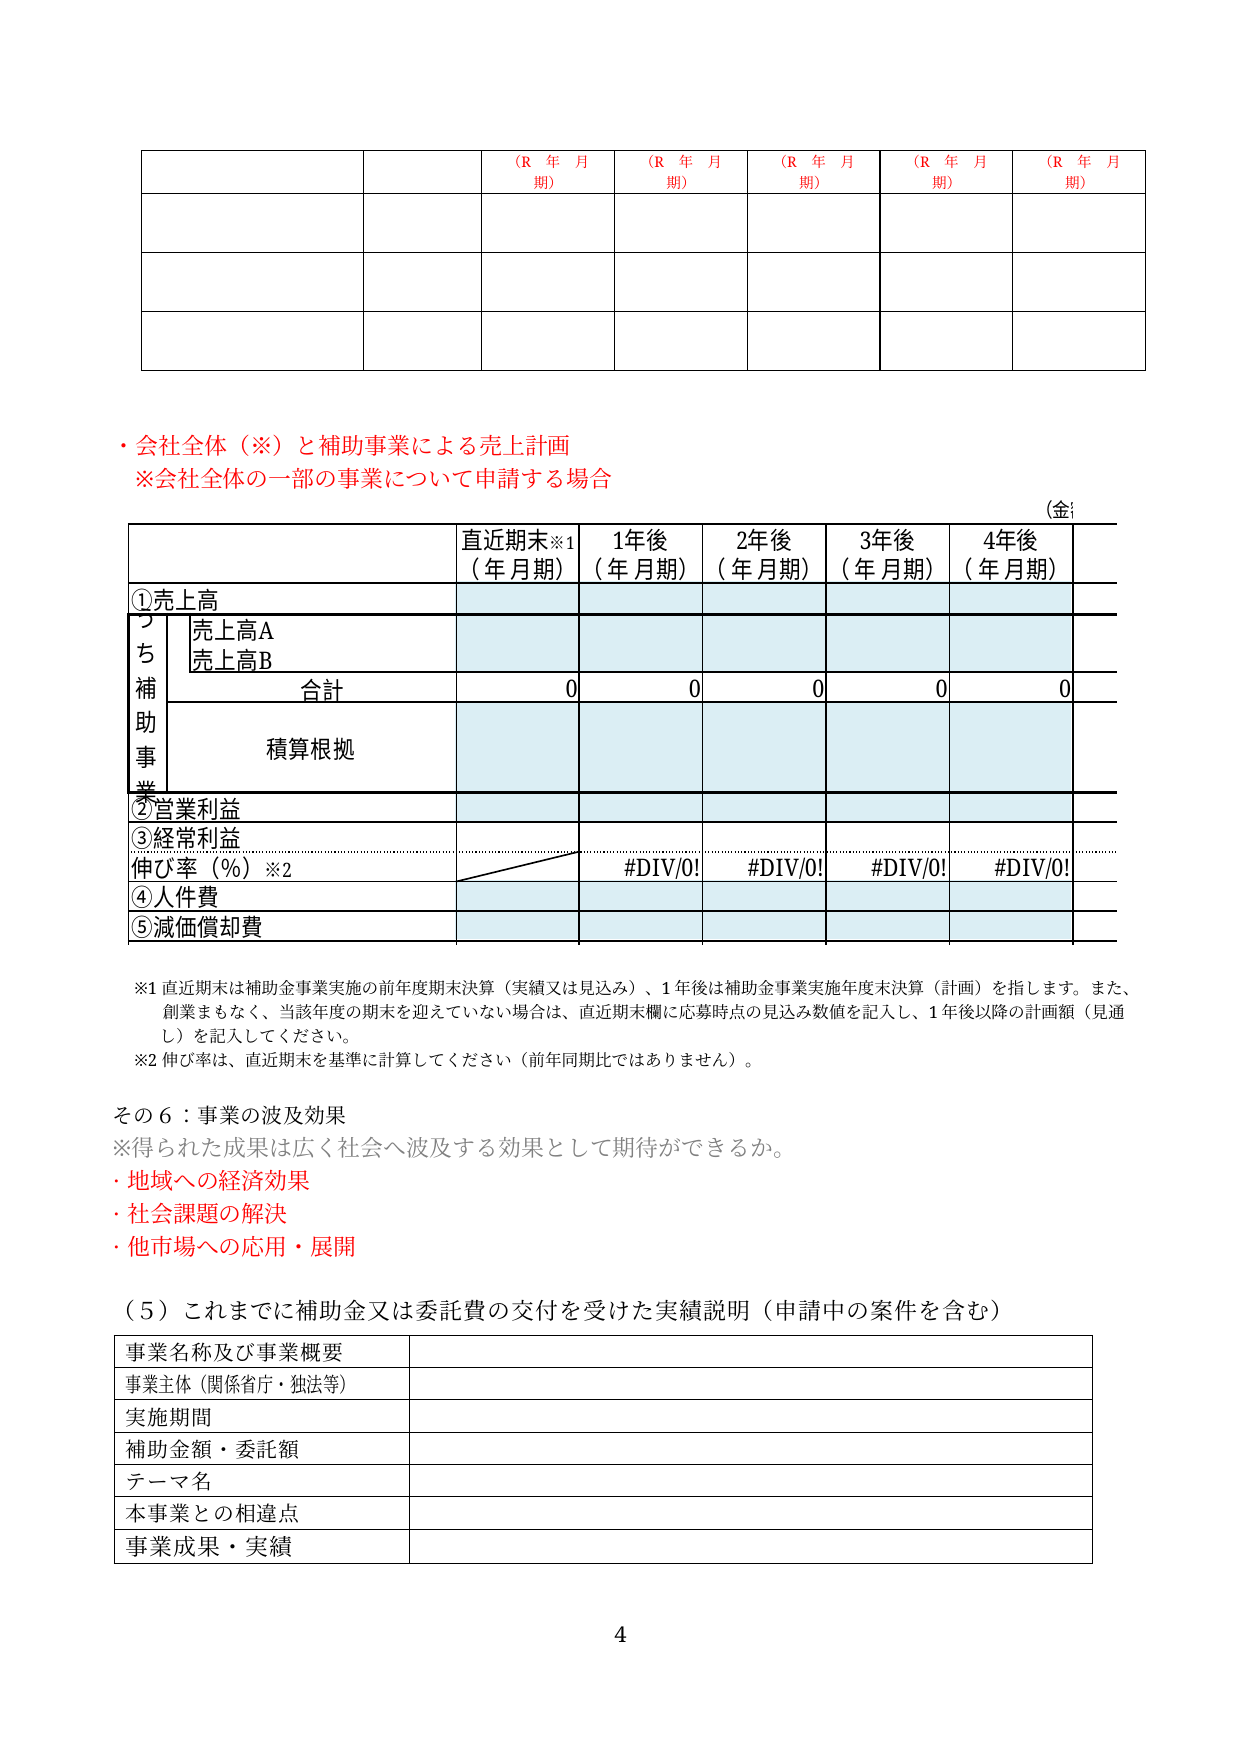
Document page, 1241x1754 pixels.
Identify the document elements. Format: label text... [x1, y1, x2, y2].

table_cell [364, 312, 481, 370]
table_cell [142, 194, 363, 252]
text ・会社全体（※）と補助事業による売上計画 [112, 428, 1128, 461]
table_cell [410, 1497, 1092, 1528]
table_cell 実施期間 [115, 1400, 409, 1432]
table_cell 事業成果・実績 [115, 1530, 409, 1562]
text ※2 伸び率は、直近期末を基準に計算してください（前年同期比ではありません）。 [134, 1047, 1128, 1072]
table_header [410, 1336, 1092, 1367]
table_cell [1013, 312, 1145, 370]
table_cell [615, 312, 747, 370]
table_cell [881, 312, 1012, 370]
table_cell [748, 312, 879, 370]
text ※会社全体の一部の事業について申請する場合 [112, 461, 1128, 494]
list 社会課題の解決 [112, 1196, 1128, 1229]
table_cell [748, 194, 879, 252]
list 他市場への応用・展開 [112, 1229, 1128, 1262]
table_cell [1013, 253, 1145, 311]
table_cell 事業主体（関係省庁・独法等） [115, 1368, 409, 1399]
table_cell 5年目 （R 年 月期） [1013, 151, 1145, 193]
table_cell 3年目 （R 年 月期） [748, 151, 879, 193]
table_cell 4年目 （R 年 月期） [881, 151, 1012, 193]
table_cell [615, 194, 747, 252]
table_cell 1年目 （R 年 月期） [482, 151, 614, 193]
table_cell [364, 194, 481, 252]
table_cell [615, 253, 747, 311]
table_cell [482, 253, 614, 311]
table_cell [1013, 194, 1145, 252]
table_cell [410, 1400, 1092, 1432]
text その６：事業の波及効果 [112, 1100, 1128, 1130]
text 創業まもなく、当該年度の期末を迎えていない場合は、直近期末欄に応募時点の見込み数値を記入し、1年後以降の計画額（見通 [112, 999, 1128, 1023]
table_cell [410, 1433, 1092, 1464]
table_cell 2年目 （R 年 月期） [615, 151, 747, 193]
table_cell 本事業との相違点 [115, 1497, 409, 1528]
table_cell テーマ名 [115, 1465, 409, 1496]
table_header 事業名称及び事業概要 [115, 1336, 409, 1367]
table_cell [482, 312, 614, 370]
table_cell 補助金額・委託額 [115, 1433, 409, 1464]
table_cell [142, 312, 363, 370]
table_cell [410, 1530, 1092, 1562]
table_cell [881, 253, 1012, 311]
table_cell [410, 1465, 1092, 1496]
text （５）これまでに補助金又は委託費の交付を受けた実績説明（申請中の案件を含む） [112, 1293, 1128, 1326]
table_cell [364, 253, 481, 311]
table_cell [748, 253, 879, 311]
table_cell [881, 194, 1012, 252]
list 地域への経済効果 [112, 1163, 1128, 1196]
table_cell [482, 194, 614, 252]
text し）を記入してください。 [134, 1023, 1128, 1047]
text ※1 直近期末は補助金事業実施の前年度期末決算（実績又は見込み）、1年後は補助金事業実施年度末決算（計画）を指します。また、 [134, 975, 1128, 999]
table_cell [410, 1368, 1092, 1399]
text ※得られた成果は広く社会へ波及する効果として期待ができるか。 [112, 1130, 1128, 1163]
table_cell [142, 253, 363, 311]
